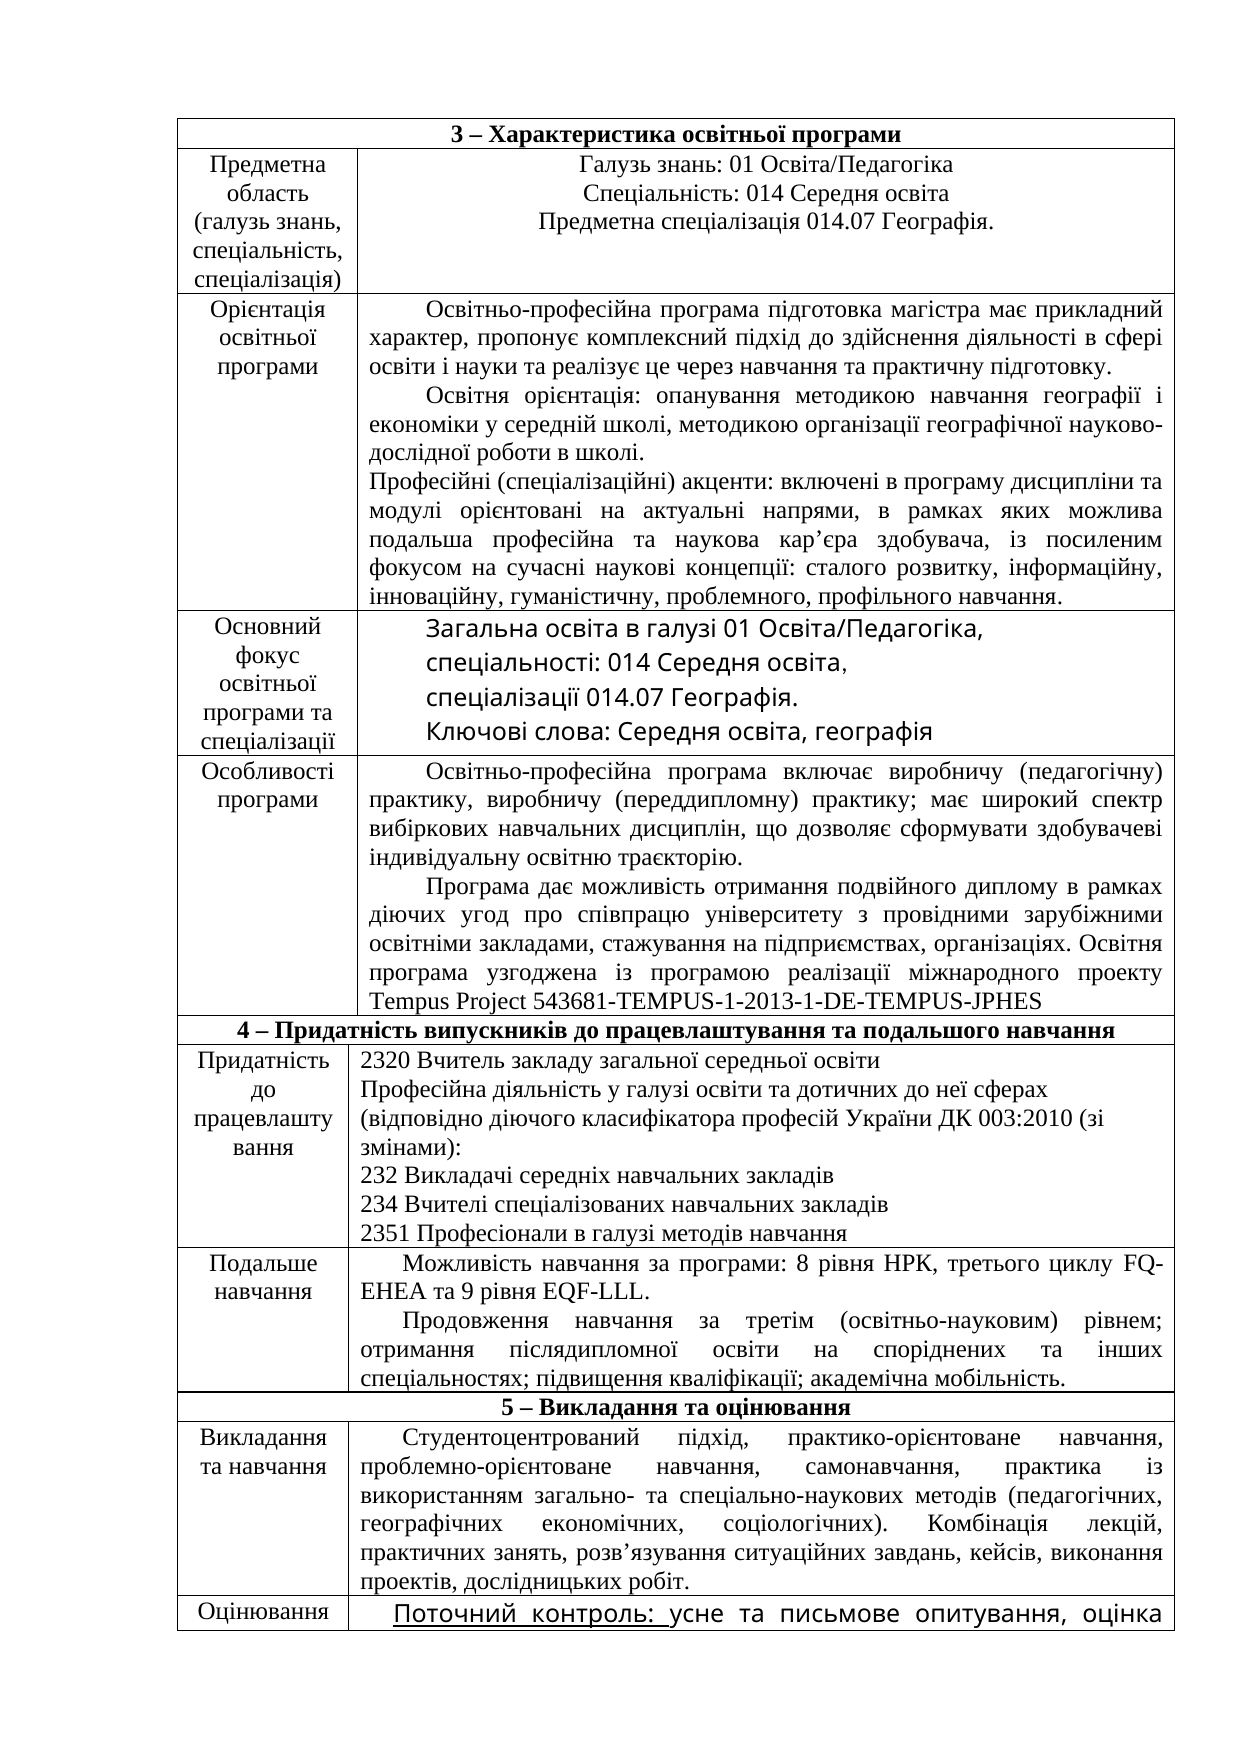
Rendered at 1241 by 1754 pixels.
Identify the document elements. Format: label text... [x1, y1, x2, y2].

table_cell Освітньо-професійна програма включає виробничу (педагогічну) практику, виробничу (переддипломну) практику; має широкий спектр вибіркових навчальних дисциплін, що дозволяє сформувати здобувачеві індивідуальну освітню траєкторію. Програма дає можливість отримання подвійного диплому в рамках діючих угод про співпрацю університету з провідними зарубіжними освітніми закладами, стажування на підприємствах, організаціях. Освітня програма узгоджена із програмою реалізації міжнародного проекту Tempus Project 543681-TEMPUS-1-2013-1-DE-TEMPUS-JPHES [358, 756, 1174, 1014]
table_cell Оцінювання [178, 1596, 348, 1630]
table_cell 2320 Вчитель закладу загальної середньої освіти Професійна діяльність у галузі освіти та дотичних до неї сферах (відповідно діючого класифікатора професій України ДК 003:2010 (зі змінами): 232 Викладачі середніх навчальних закладів 234 Вчителі спеціалізованих навчальних закладів 2351 Професіонали в галузі методів навчання [349, 1045, 1174, 1247]
table_cell Викладання та навчання [178, 1422, 348, 1595]
table_cell Можливість навчання за програми: 8 рівня НРК, третього циклу FQ-EHEA та 9 рівня EQF-LLL. Продовження навчання за третім (освітньо-науковим) рівнем; отримання післядипломної освіти на споріднених та інших спеціальностях; підвищення кваліфікації; академічна мобільність. [349, 1248, 1174, 1391]
table_cell 3 – Характеристика освітньої програми [178, 119, 1174, 148]
table_cell Подальше навчання [178, 1248, 348, 1391]
table_cell Галузь знань: 01 Освіта/Педагогіка Спеціальність: 014 Середня освіта Предметна спеціалізація 014.07 Географія. [358, 149, 1174, 293]
table_cell Студентоцентрований підхід, практико-орієнтоване навчання, проблемно-орієнтоване навчання, самонавчання, практика із використанням загально- та спеціально-наукових методів (педагогічних, географічних економічних, соціологічних). Комбінація лекцій, практичних занять, розв’язування ситуаційних завдань, кейсів, виконання проектів, дослідницьких робіт. [349, 1422, 1174, 1595]
table_cell Загальна освіта в галузі 01 Освіта/Педагогіка, спеціальності: 014 Середня освіта, спеціалізації 014.07 Географія. Ключові слова: Середня освіта, географія [358, 611, 1174, 755]
table_cell Орієнтація освітньої програми [178, 294, 357, 610]
table_cell Освітньо-професійна програма підготовка магістра має прикладний характер, пропонує комплексний підхід до здійснення діяльності в сфері освіти і науки та реалізує це через навчання та практичну підготовку. Освітня орієнтація: опанування методикою навчання географії і економіки у середній школі, методикою організації географічної науково-дослідної роботи в школі. Професійні (спеціалізаційні) акценти: включені в програму дисципліни та модулі орієнтовані на актуальні напрями, в рамках яких можлива подальша професійна та наукова кар’єра здобувача, із посиленим фокусом на сучасні наукові концепції: сталого розвитку, інформаційну, інноваційну, гуманістичну, проблемного, профільного навчання. [358, 294, 1174, 610]
table_cell 4 – Придатність випускників до працевлаштування та подальшого навчання [178, 1016, 1174, 1044]
table_cell Особливості програми [178, 756, 357, 1014]
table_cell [349, 1596, 1174, 1630]
table_cell Предметна область (галузь знань, спеціальність, спеціалізація) [178, 149, 357, 293]
table_cell 5 – Викладання та оцінювання [178, 1393, 1174, 1421]
table_cell Основний фокус освітньої програми та спеціалізації [178, 611, 357, 755]
table_cell Придатність до працевлаштування [178, 1045, 348, 1247]
